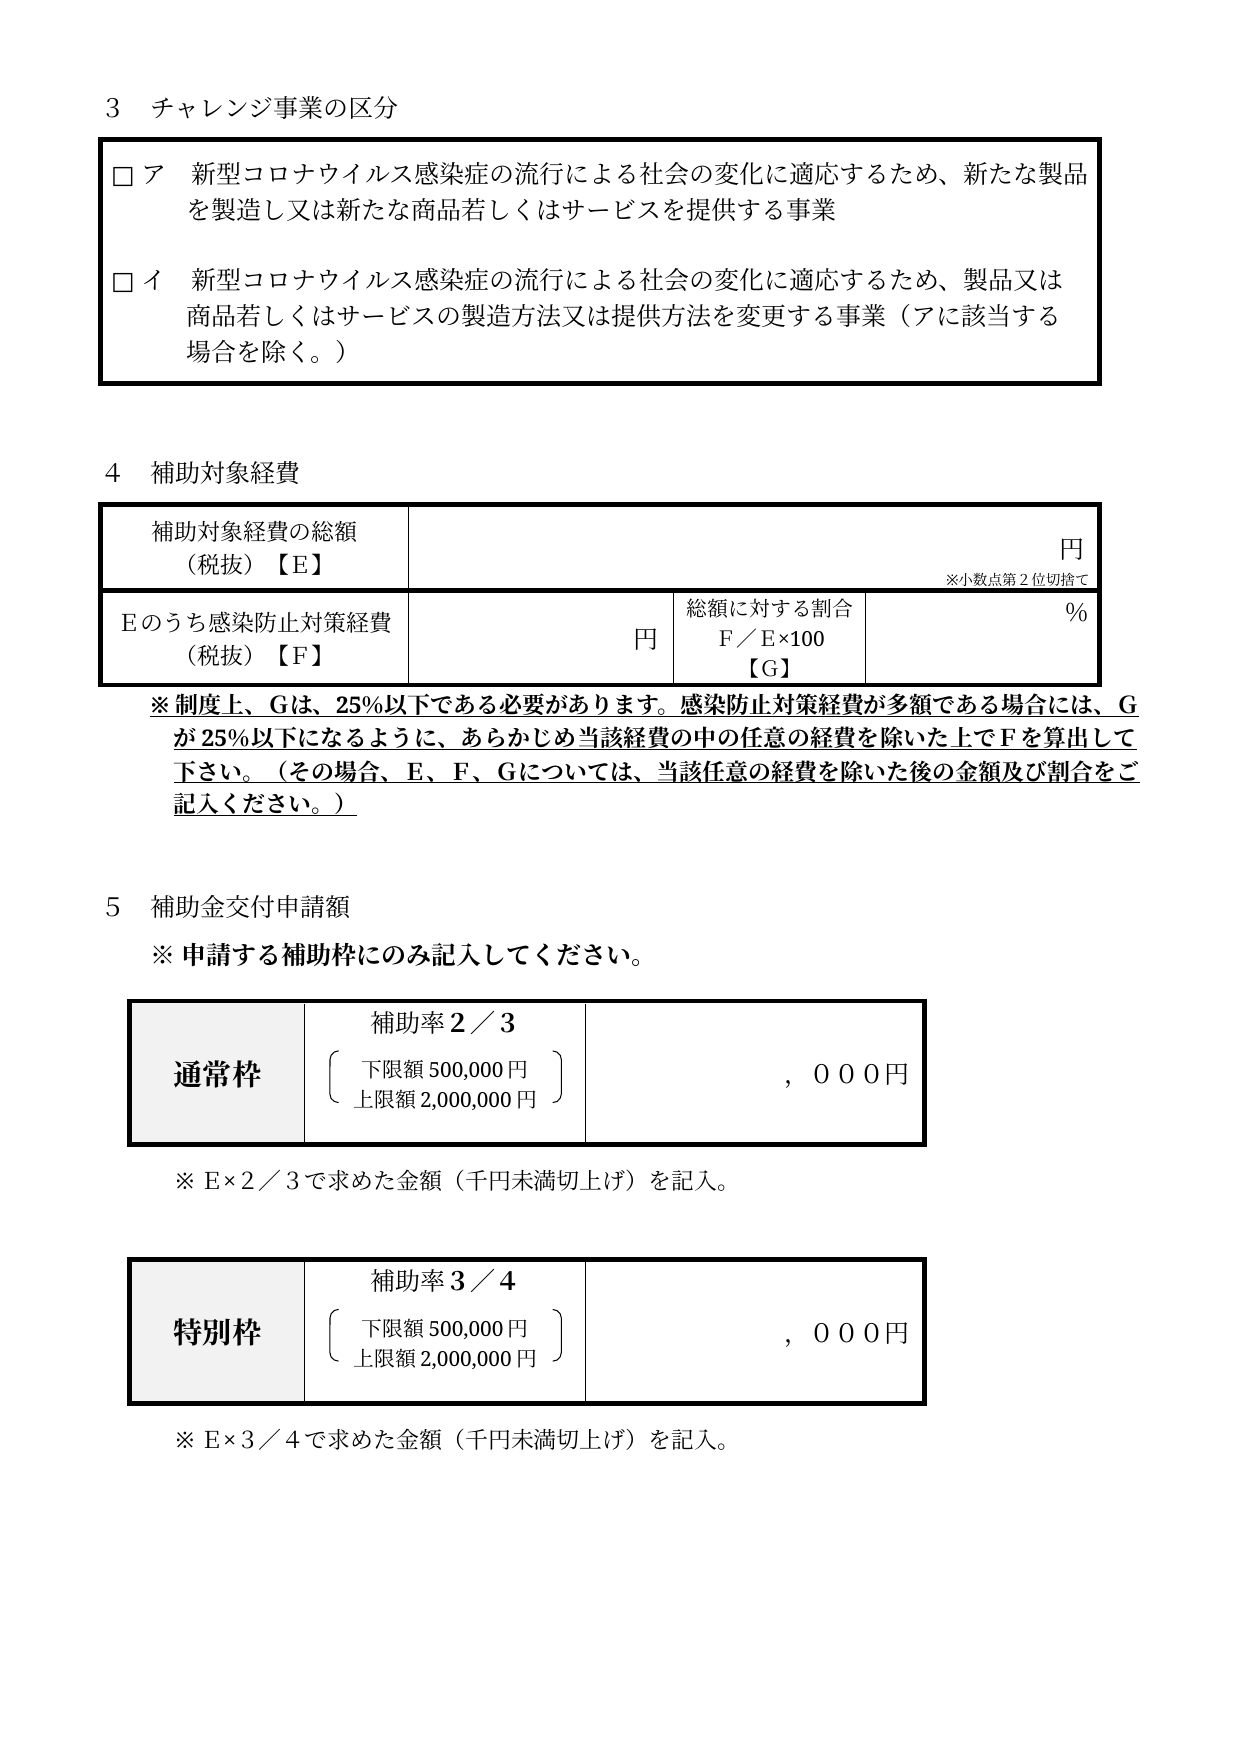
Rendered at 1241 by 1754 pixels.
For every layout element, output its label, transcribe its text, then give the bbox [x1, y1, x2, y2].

table_header 特別枠 [132, 1262, 304, 1401]
text ※ 申請する補助枠にのみ記入してください。 [100, 936, 1140, 972]
table_cell 円 [409, 593, 673, 683]
table_header ，０００円 [586, 1003, 922, 1142]
text ※ 制度上、Ｇは、25％以下である必要があります。感染防止対策経費が多額である場合には、Ｇが25％以下になるように、あらかじめ当該経費の中の任意の経費を除いた上でＦを算出して下さい。（その場合、Ｅ、Ｆ、Ｇについては、当該任意の経費を除いた後の金額及び割合をご記入ください。） [150, 687, 1140, 819]
text ５ 補助金交付申請額 [100, 888, 1140, 923]
text ※ Ｅ×３／４で求めた金額（千円未満切上げ）を記入。 [175, 1422, 1140, 1455]
text ４ 補助対象経費 [100, 453, 1140, 489]
table_header 通常枠 [132, 1003, 304, 1142]
table_header 円 [409, 507, 1097, 588]
table_cell Ｅのうち感染防止対策経費 （税抜）【Ｆ】 [103, 593, 408, 683]
text ３ チャレンジ事業の区分 [100, 89, 1140, 124]
table_header □ ア 新型コロナウイルス感染症の流行による社会の変化に適応するため、新たな製品を製造し又は新たな商品若しくはサービスを提供する事業 □ イ 新型コロナウイルス感染症の流行による社会の変化に適応するため、製品又は商品若しくはサービスの製造方法又は提供方法を変更する事業（アに該当する場合を除く。） [103, 142, 1097, 381]
table_header ，０００円 [586, 1262, 922, 1401]
text ※ Ｅ×２／３で求めた金額（千円未満切上げ）を記入。 [175, 1163, 1140, 1196]
table_header 補助対象経費の総額 （税抜）【Ｅ】 [103, 507, 408, 588]
table_cell 総額に対する割合 Ｆ／Ｅ×100 【Ｇ】 [674, 593, 865, 683]
table_header 補助率２／３ 下限額500,000円 上限額2,000,000円 [305, 1003, 585, 1142]
table_header 補助率３／４ 下限額500,000円 上限額2,000,000円 [305, 1262, 585, 1401]
table_cell ％ [866, 593, 1097, 683]
